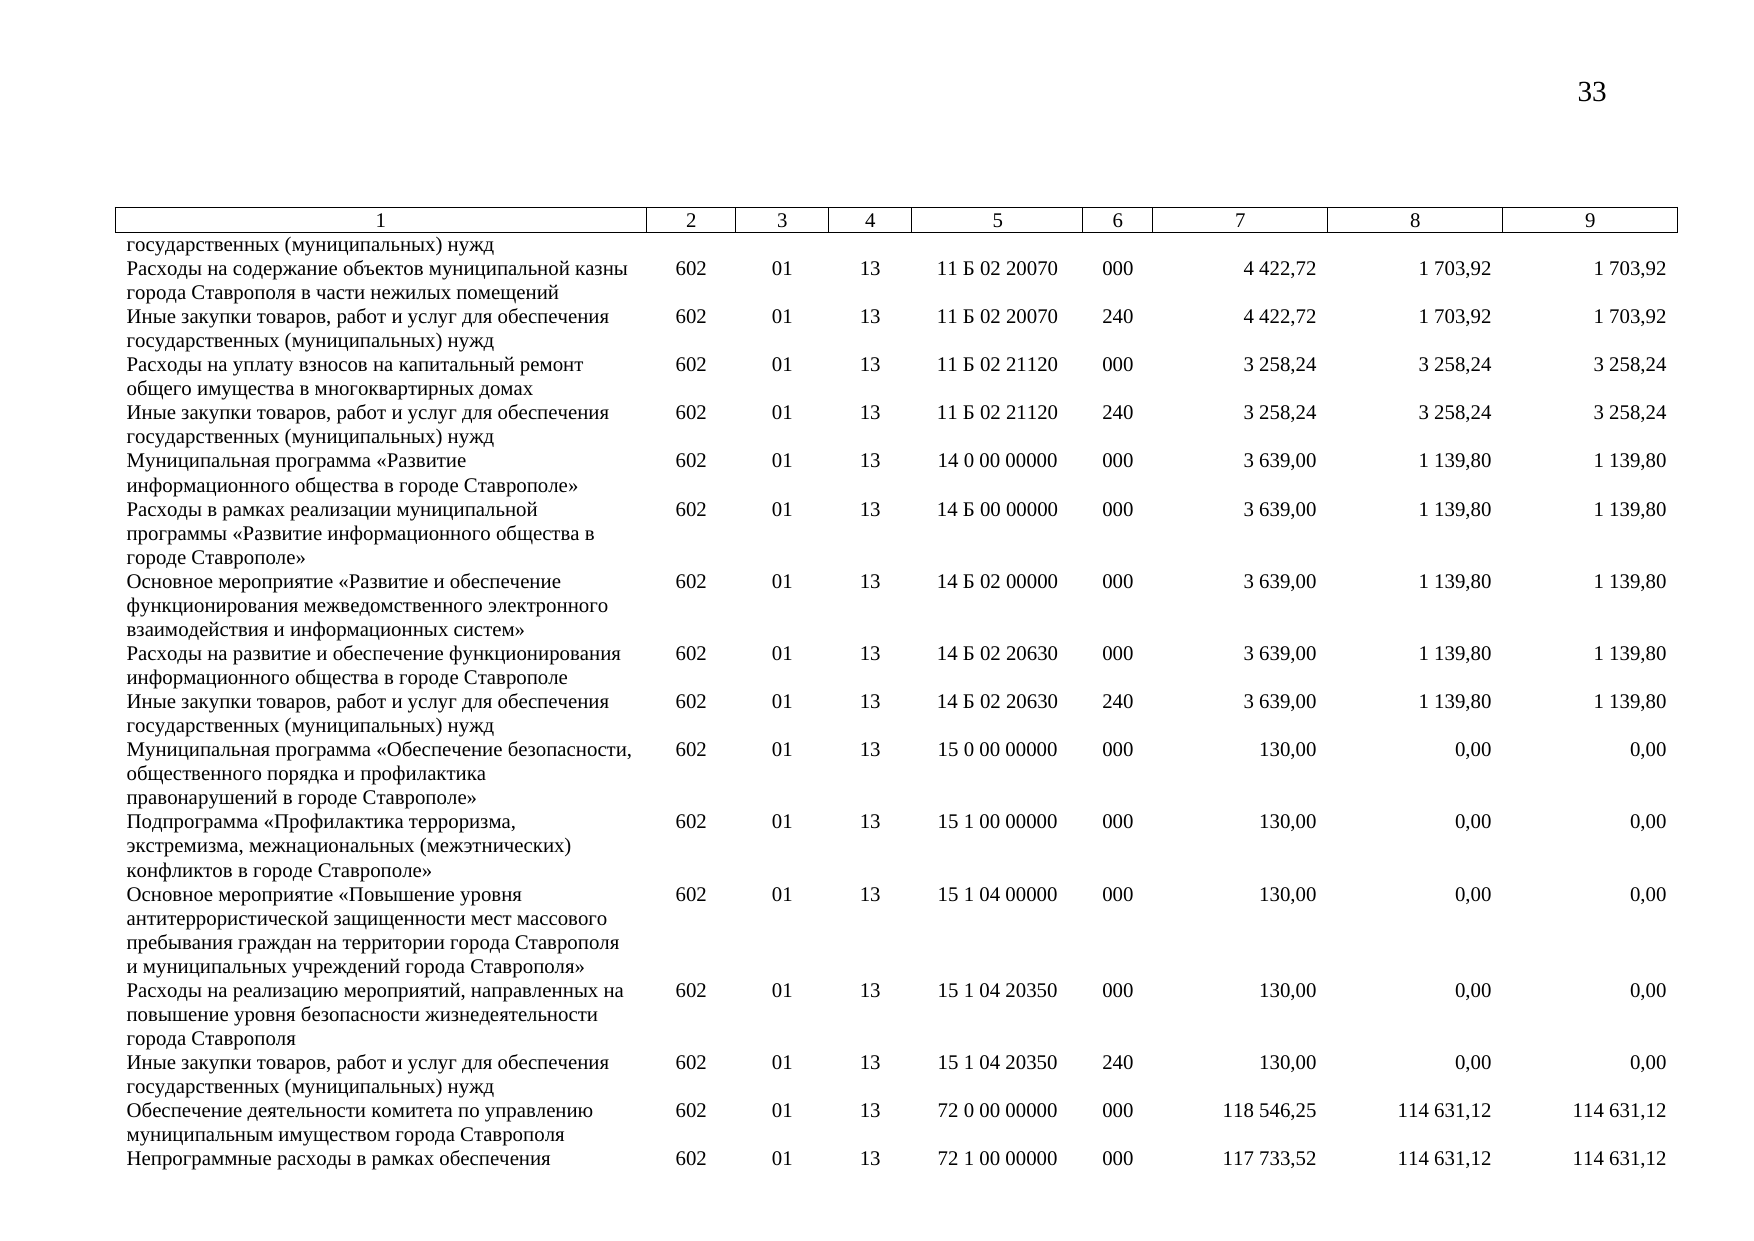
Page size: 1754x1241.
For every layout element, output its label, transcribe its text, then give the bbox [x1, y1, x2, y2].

table_header 9 [1503, 208, 1677, 232]
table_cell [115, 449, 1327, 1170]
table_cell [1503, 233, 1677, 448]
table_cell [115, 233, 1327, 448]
table_header 8 [1328, 208, 1502, 232]
table_header 6 [1083, 208, 1152, 232]
table_header 1 [116, 208, 646, 232]
table_header 7 [1153, 208, 1327, 232]
table_header 2 [647, 208, 735, 232]
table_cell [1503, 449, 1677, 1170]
table_header 5 [912, 208, 1082, 232]
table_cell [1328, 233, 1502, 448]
table_header 3 [736, 208, 828, 232]
table_header 4 [829, 208, 911, 232]
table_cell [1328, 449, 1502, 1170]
